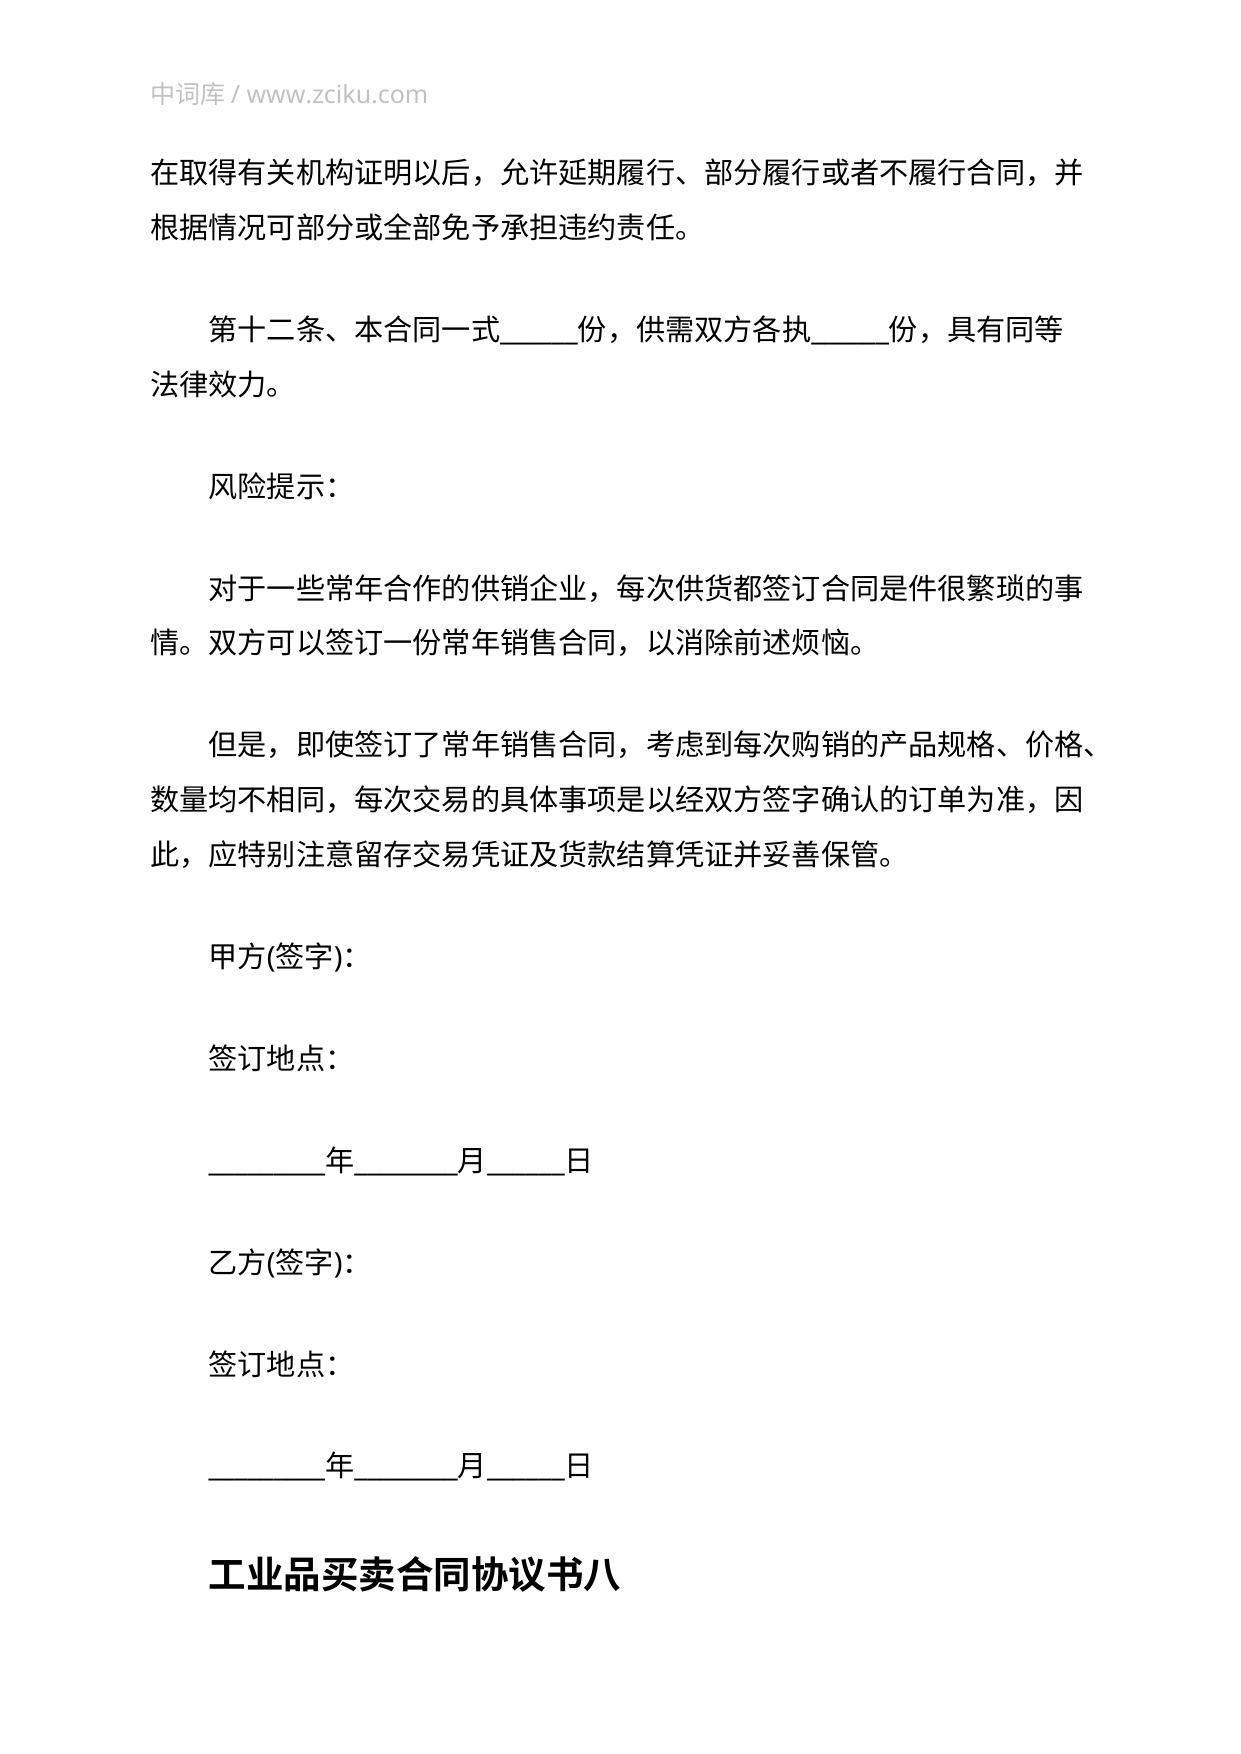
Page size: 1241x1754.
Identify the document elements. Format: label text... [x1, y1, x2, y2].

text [150, 150, 1090, 247]
text _________年________月______日 [150, 1443, 1090, 1485]
text 签订地点： [150, 1035, 1090, 1078]
text 工业品买卖合同协议书八 [150, 1545, 1090, 1599]
text 第十二条、本合同一式______份，供需双方各执______份，具有同等法律效力。 [150, 307, 1090, 404]
text 对于一些常年合作的供销企业，每次供货都签订合同是件很繁琐的事情。双方可以签订一份常年销售合同，以消除前述烦恼。 [150, 565, 1090, 662]
text 乙方(签字)： [150, 1239, 1090, 1282]
text 甲方(签字)： [150, 933, 1090, 976]
text _________年________月______日 [150, 1137, 1090, 1179]
text 但是，即使签订了常年销售合同，考虑到每次购销的产品规格、价格、数量均不相同，每次交易的具体事项是以经双方签字确认的订单为准，因此，应特别注意留存交易凭证及货款结算凭证并妥善保管。 [150, 722, 1090, 874]
text 风险提示： [150, 463, 1090, 506]
text 签订地点： [150, 1341, 1090, 1383]
